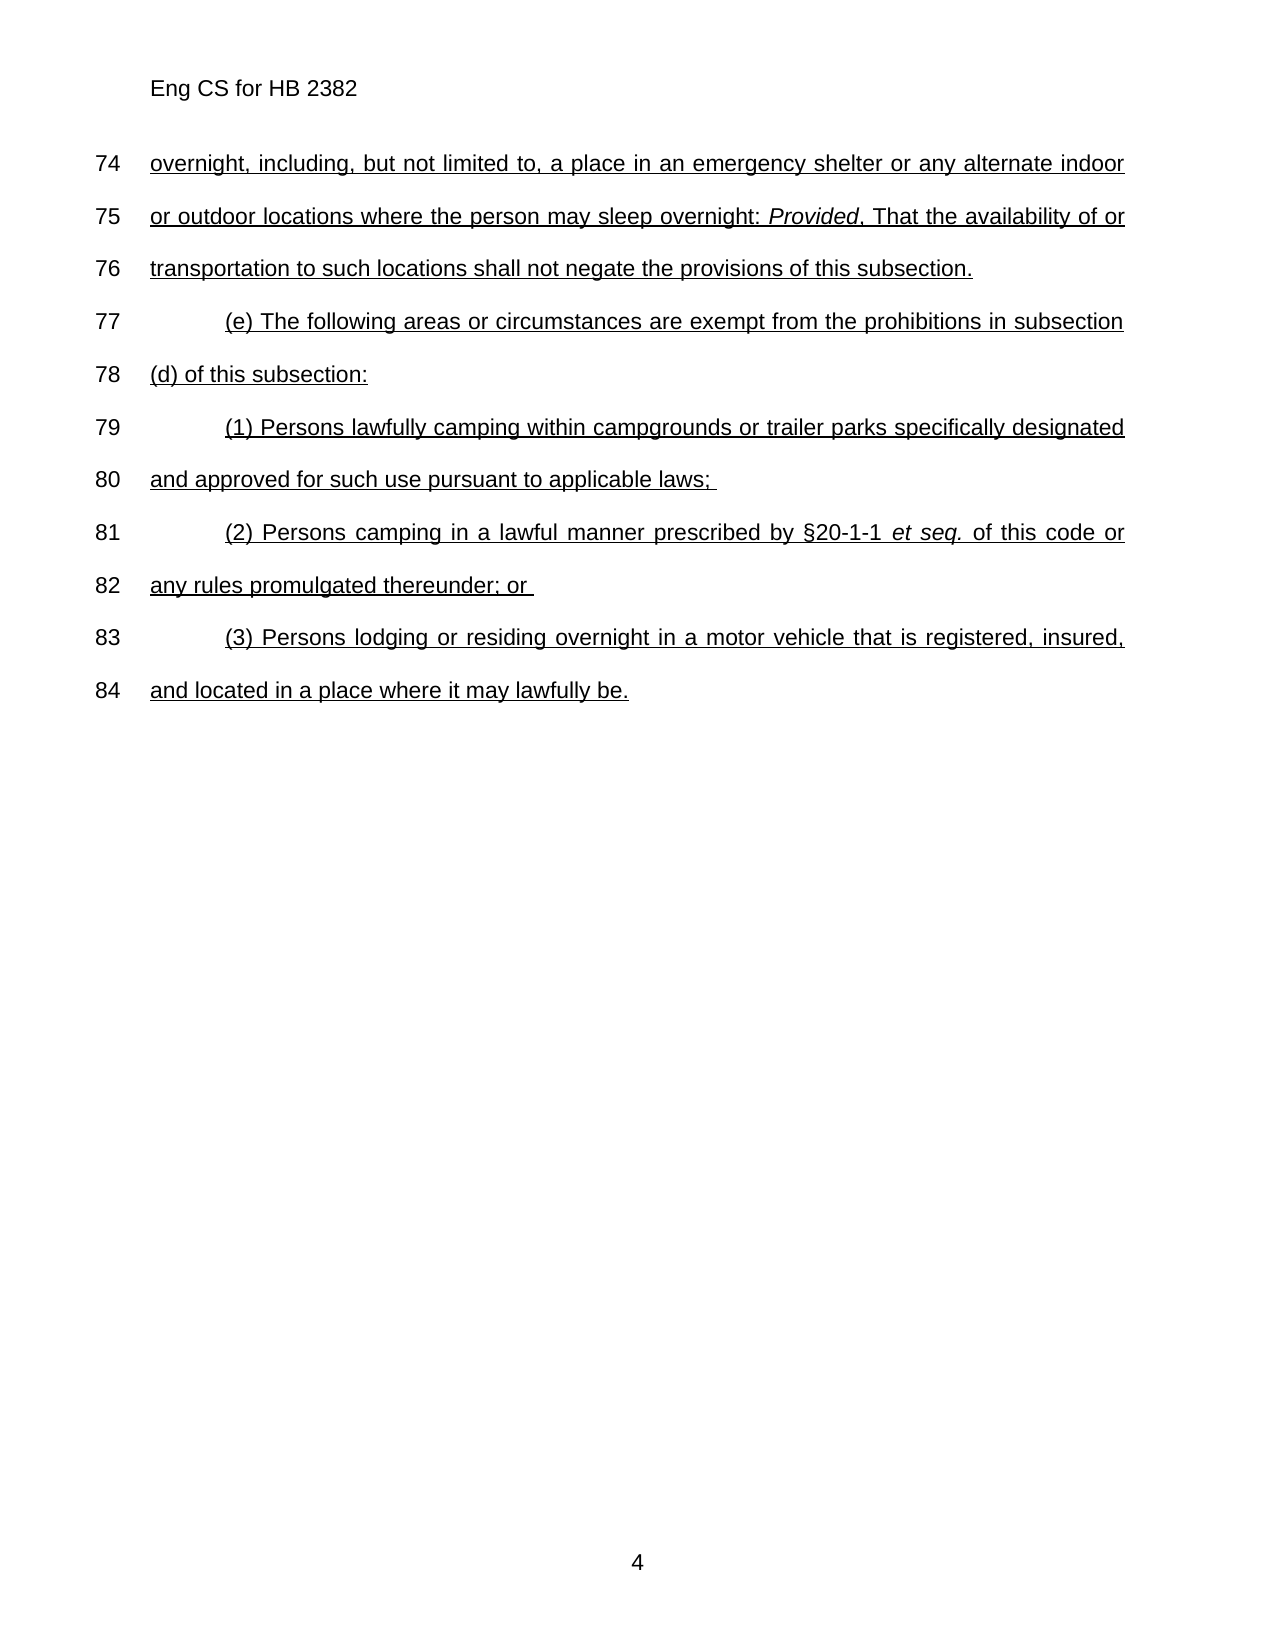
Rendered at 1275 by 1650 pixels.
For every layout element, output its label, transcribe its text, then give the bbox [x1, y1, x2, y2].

text (2) Persons camping in a lawful manner prescribed by §20-1-1 et seq. of this code or any rules promulgated thereunder; or [150, 519, 1125, 598]
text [150, 150, 1125, 173]
text (1) Persons lawfully camping within campgrounds or trailer parks specifically designated and approved for such use pursuant to applicable laws; [150, 413, 1125, 493]
text (3) Persons lodging or residing overnight in a motor vehicle that is registered, insured, and located in a place where it may lawfully be. [150, 624, 1125, 703]
text (e) The following areas or circumstances are exempt from the prohibitions in subsection (d) of this subsection: [150, 308, 1125, 387]
